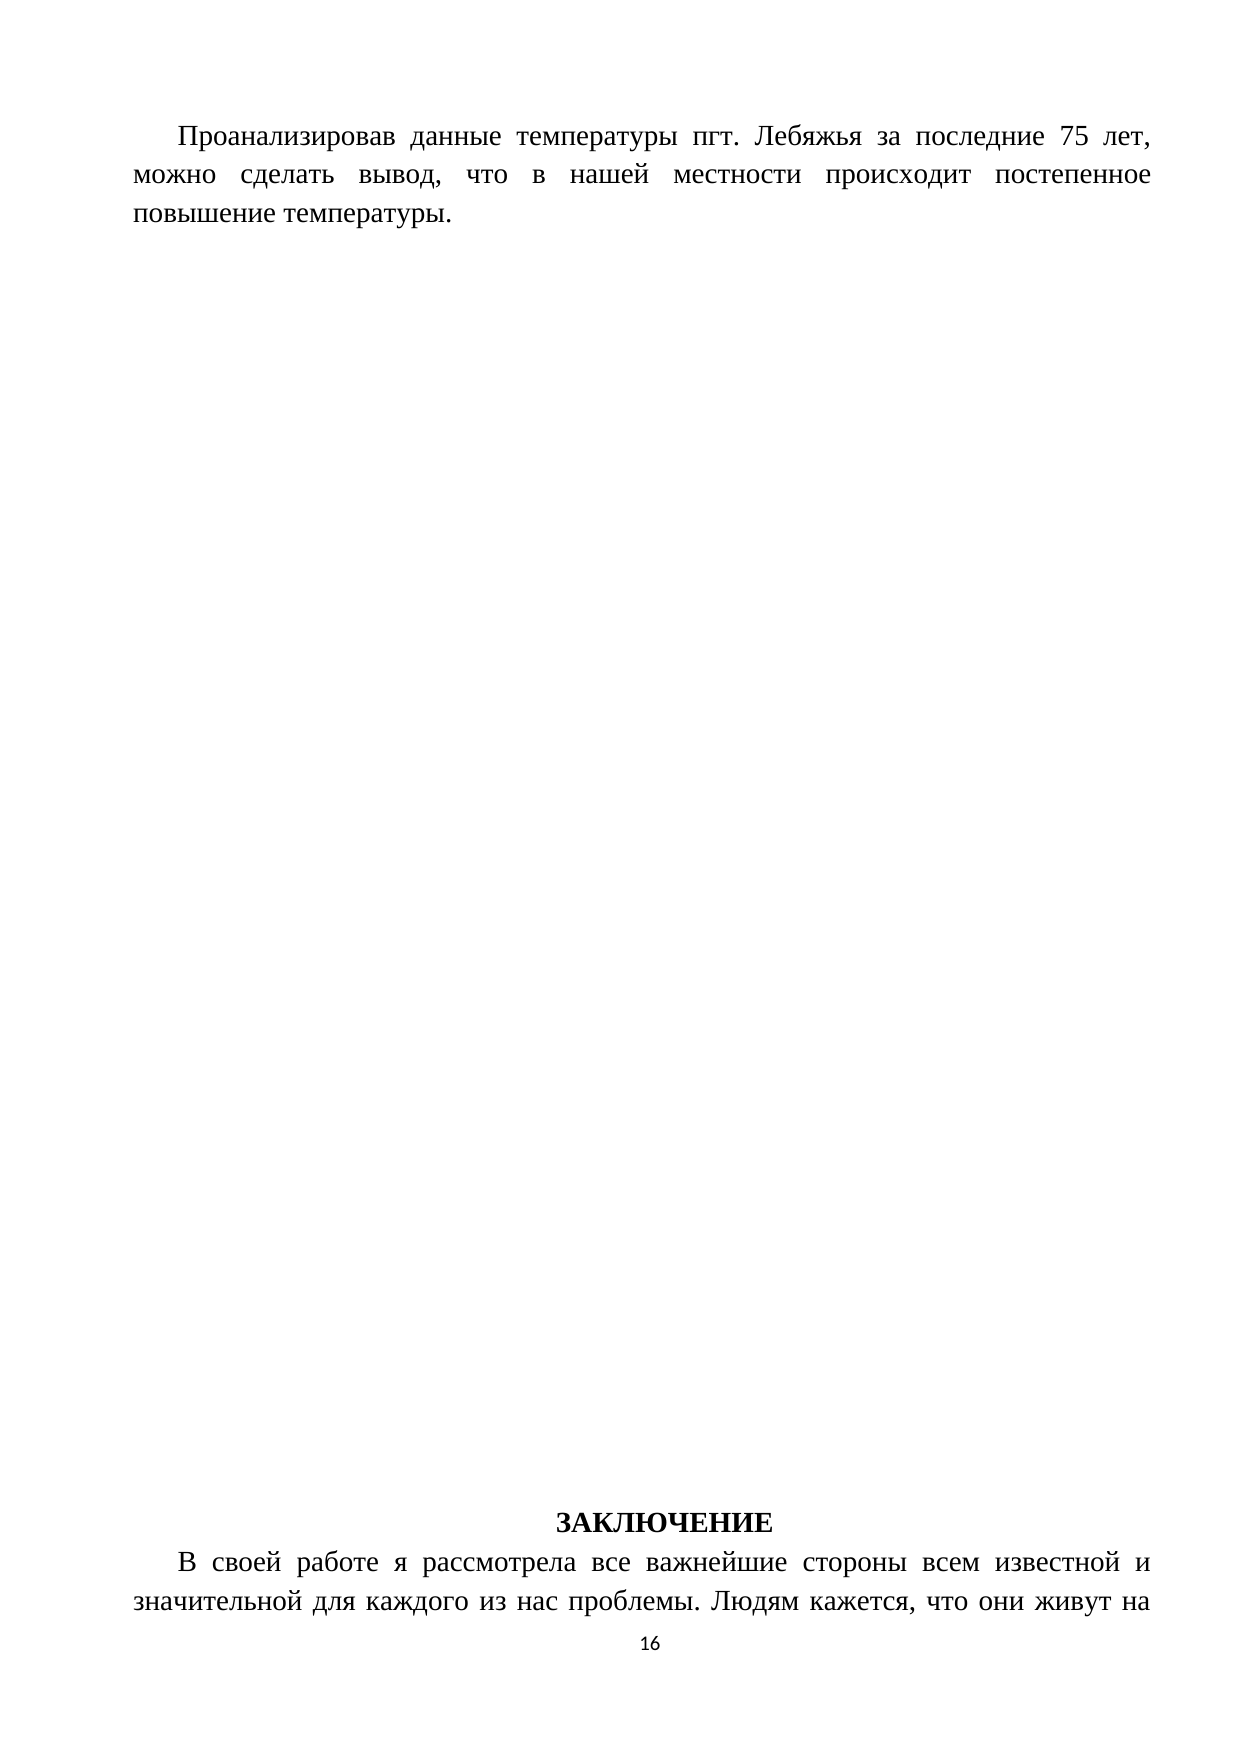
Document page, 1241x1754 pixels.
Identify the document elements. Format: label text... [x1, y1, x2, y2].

text Проанализировав данные температуры пгт. Лебяжья за последние 75 лет, можно сделать вывод, что в нашей местности происходит постепенное повышение температуры. [133, 118, 1152, 229]
text ЗАКЛЮЧЕНИЕ [133, 1506, 1152, 1539]
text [133, 1544, 1152, 1616]
